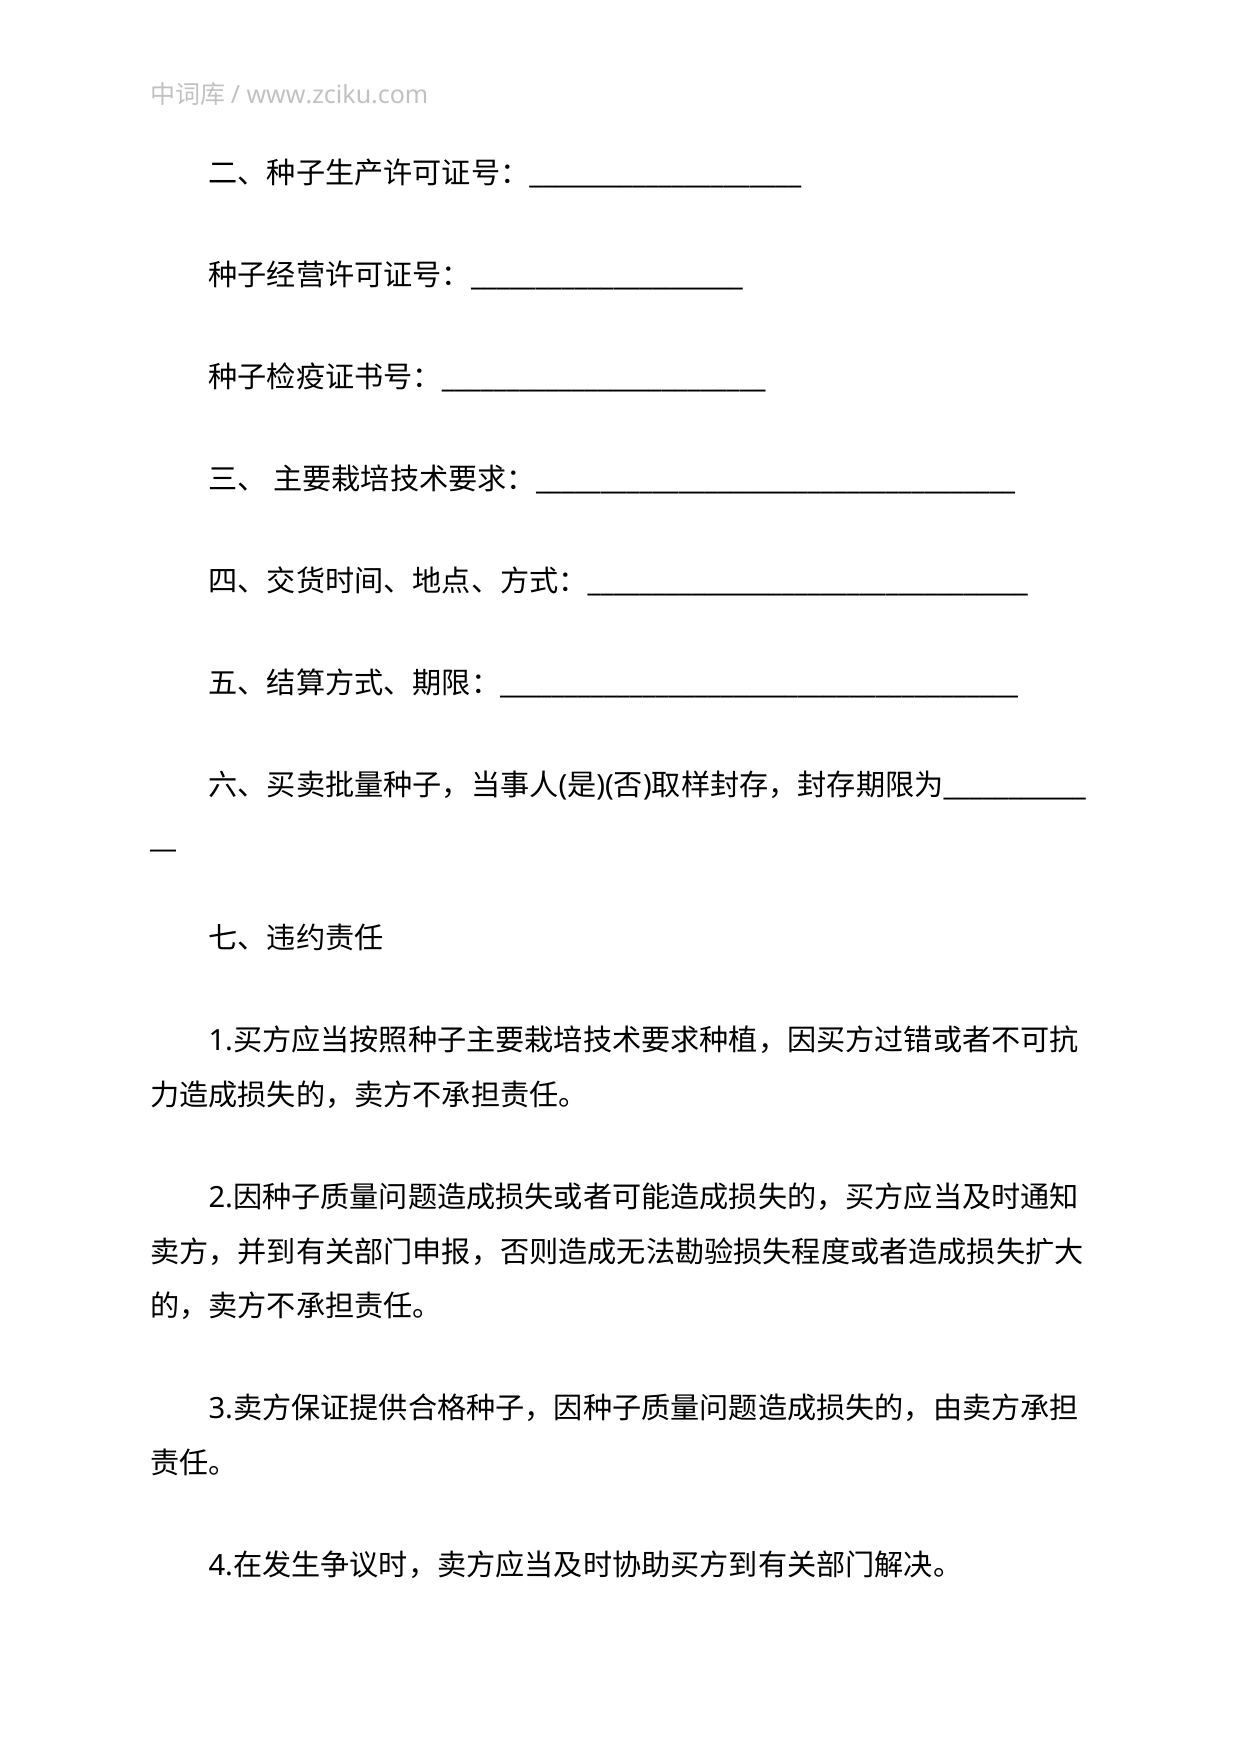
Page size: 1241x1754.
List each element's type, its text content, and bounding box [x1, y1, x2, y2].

text 4.在发生争议时，卖方应当及时协助买方到有关部门解决。 [150, 1542, 1090, 1584]
text 四、交货时间、地点、方式：__________________________________ [150, 558, 1090, 600]
text 2.因种子质量问题造成损失或者可能造成损失的，买方应当及时通知卖方，并到有关部门申报，否则造成无法勘验损失程度或者造成损失扩大的，卖方不承担责任。 [150, 1173, 1090, 1325]
text 五、结算方式、期限：________________________________________ [150, 660, 1090, 702]
text 3.卖方保证提供合格种子，因种子质量问题造成损失的，由卖方承担责任。 [150, 1385, 1090, 1482]
text 1.买方应当按照种子主要栽培技术要求种植，因买方过错或者不可抗力造成损失的，卖方不承担责任。 [150, 1016, 1090, 1114]
text 七、违约责任 [150, 914, 1090, 957]
text 种子经营许可证号：_____________________ [150, 252, 1090, 294]
text 三、 主要栽培技术要求：_____________________________________ [150, 456, 1090, 498]
text 种子检疫证书号：_________________________ [150, 354, 1090, 396]
text 二、种子生产许可证号：_____________________ [150, 150, 1090, 192]
text 六、买卖批量种子，当事人(是)(否)取样封存，封存期限为_____________ [150, 762, 1090, 856]
